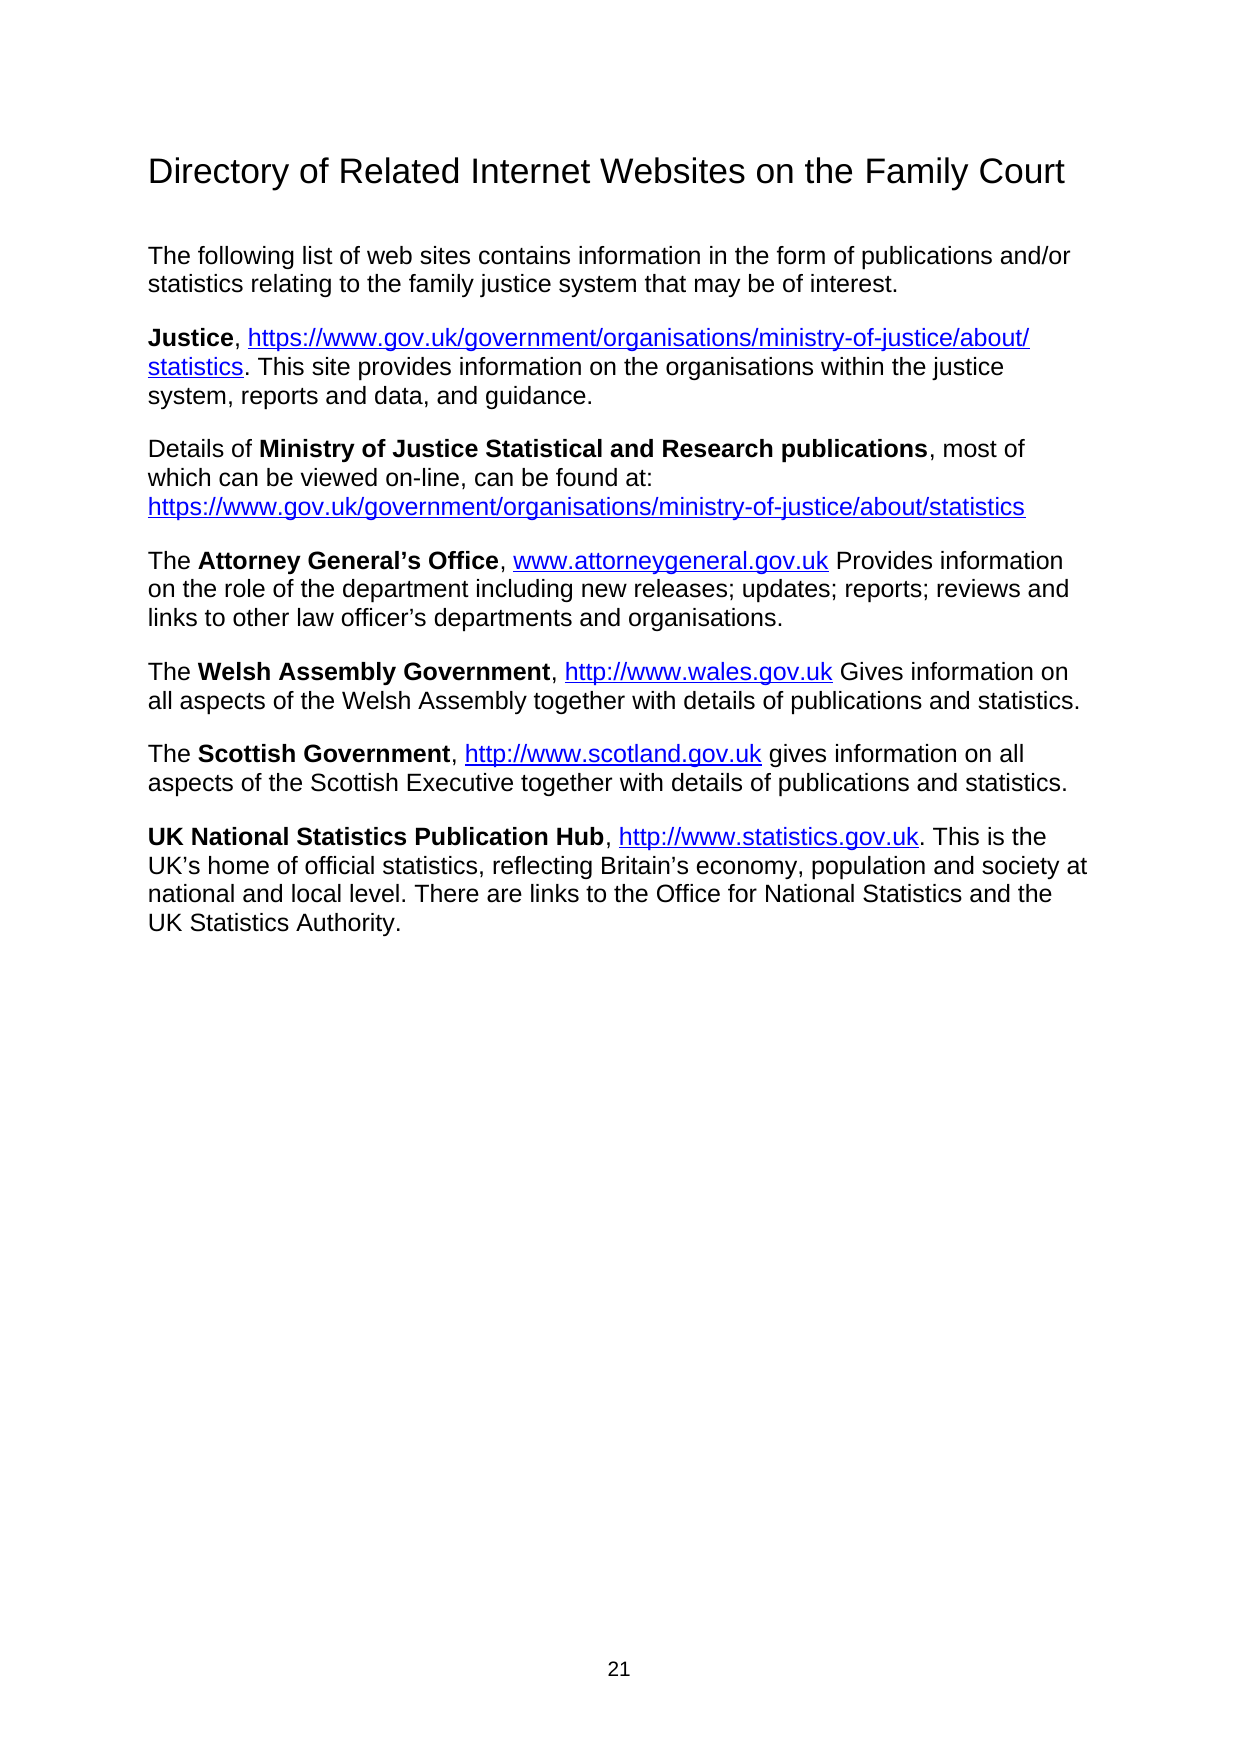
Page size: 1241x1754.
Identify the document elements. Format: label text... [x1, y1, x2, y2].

text The Scottish Government, http://www.scotland.gov.uk gives information on all aspects of the Scottish Executive together with details of publications and statistics. [148, 739, 1090, 797]
subtitle Directory of Related Internet Websites on the Family Court [148, 150, 1090, 191]
text UK National Statistics Publication Hub, http://www.statistics.gov.uk. This is the UK’s home of official statistics, reflecting Britain’s economy, population and society at national and local level. There are links to the Office for National Statistics and the UK Statistics Authority. [148, 822, 1090, 937]
text The Attorney General’s Office, www.attorneygeneral.gov.uk Provides information on the role of the department including new releases; updates; reports; reviews and links to other law officer’s departments and organisations. [148, 546, 1090, 632]
text Details of Ministry of Justice Statistical and Research publications, most of which can be viewed on-line, can be found at: https://www.gov.uk/government/organisations/ministry-of-justice/about/statistics [148, 434, 1090, 521]
text The following list of web sites contains information in the form of publications and/or statistics relating to the family justice system that may be of interest. [148, 241, 1090, 298]
text Justice, https://www.gov.uk/government/organisations/ministry-of-justice/about/statistics. This site provides information on the organisations within the justice system, reports and data, and guidance. [148, 323, 1090, 409]
text The Welsh Assembly Government, http://www.wales.gov.uk Gives information on all aspects of the Welsh Assembly together with details of publications and statistics. [148, 657, 1090, 714]
